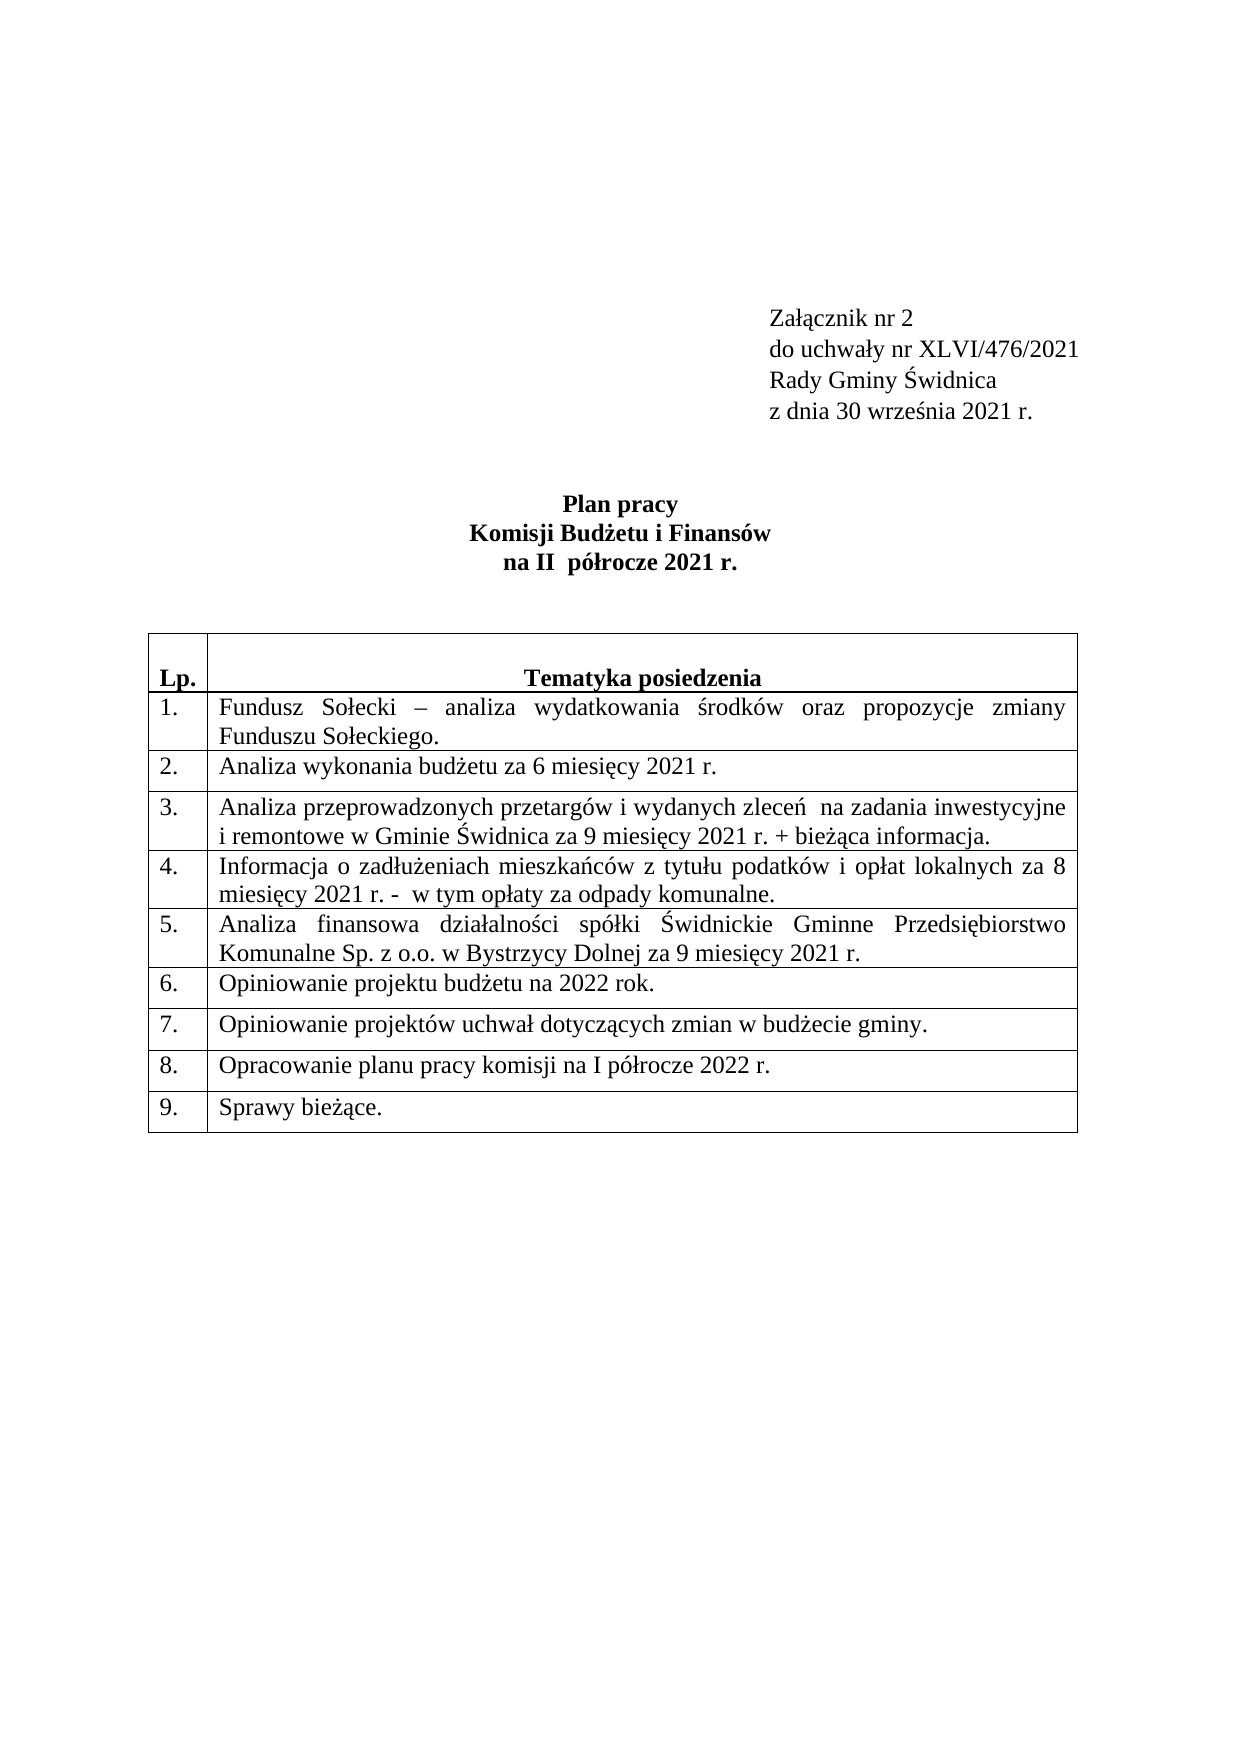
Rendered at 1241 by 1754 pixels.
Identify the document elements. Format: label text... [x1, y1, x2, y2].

table_header Tematyka posiedzenia [208, 634, 1077, 691]
text Załącznik nr 2 [162, 303, 1093, 332]
table_cell Analiza finansowa działalności spółki Świdnickie Gminne Przedsiębiorstwo Komunalne Sp. z o.o. w Bystrzycy Dolnej za 9 miesięcy 2021 r. [208, 909, 1077, 967]
table_cell Fundusz Sołecki – analiza wydatkowania środków oraz propozycje zmiany Funduszu Sołeckiego. [208, 693, 1077, 750]
table_header Lp. [149, 634, 207, 691]
table_cell Informacja o zadłużeniach mieszkańców z tytułu podatków i opłat lokalnych za 8 miesięcy 2021 r. - w tym opłaty za odpady komunalne. [208, 851, 1077, 908]
table_cell 1. [149, 693, 207, 750]
table_cell Opracowanie planu pracy komisji na I półrocze 2022 r. [208, 1051, 1077, 1091]
table_cell 5. [149, 909, 207, 967]
table_cell Analiza przeprowadzonych przetargów i wydanych zleceń na zadania inwestycyjne i remontowe w Gminie Świdnica za 9 miesięcy 2021 r. + bieżąca informacja. [208, 792, 1077, 850]
table_cell Opiniowanie projektów uchwał dotyczących zmian w budżecie gminy. [208, 1009, 1077, 1049]
table_cell 6. [149, 968, 207, 1008]
table_cell 3. [149, 792, 207, 850]
table_cell Analiza wykonania budżetu za 6 miesięcy 2021 r. [208, 751, 1077, 791]
table_cell 7. [149, 1009, 207, 1049]
text do uchwały nr XLVI/476/2021 [162, 334, 1093, 363]
text z dnia 30 września 2021 r. [162, 396, 1093, 425]
table_cell 4. [149, 851, 207, 908]
text Plan pracy [148, 489, 1093, 518]
text na II półrocze 2021 r. [148, 547, 1093, 575]
table_cell 9. [149, 1092, 207, 1132]
table_cell 8. [149, 1051, 207, 1091]
table_cell Sprawy bieżące. [208, 1092, 1077, 1132]
text Rady Gminy Świdnica [162, 365, 1093, 394]
text Komisji Budżetu i Finansów [148, 518, 1093, 547]
table_cell 2. [149, 751, 207, 791]
table_cell Opiniowanie projektu budżetu na 2022 rok. [208, 968, 1077, 1008]
